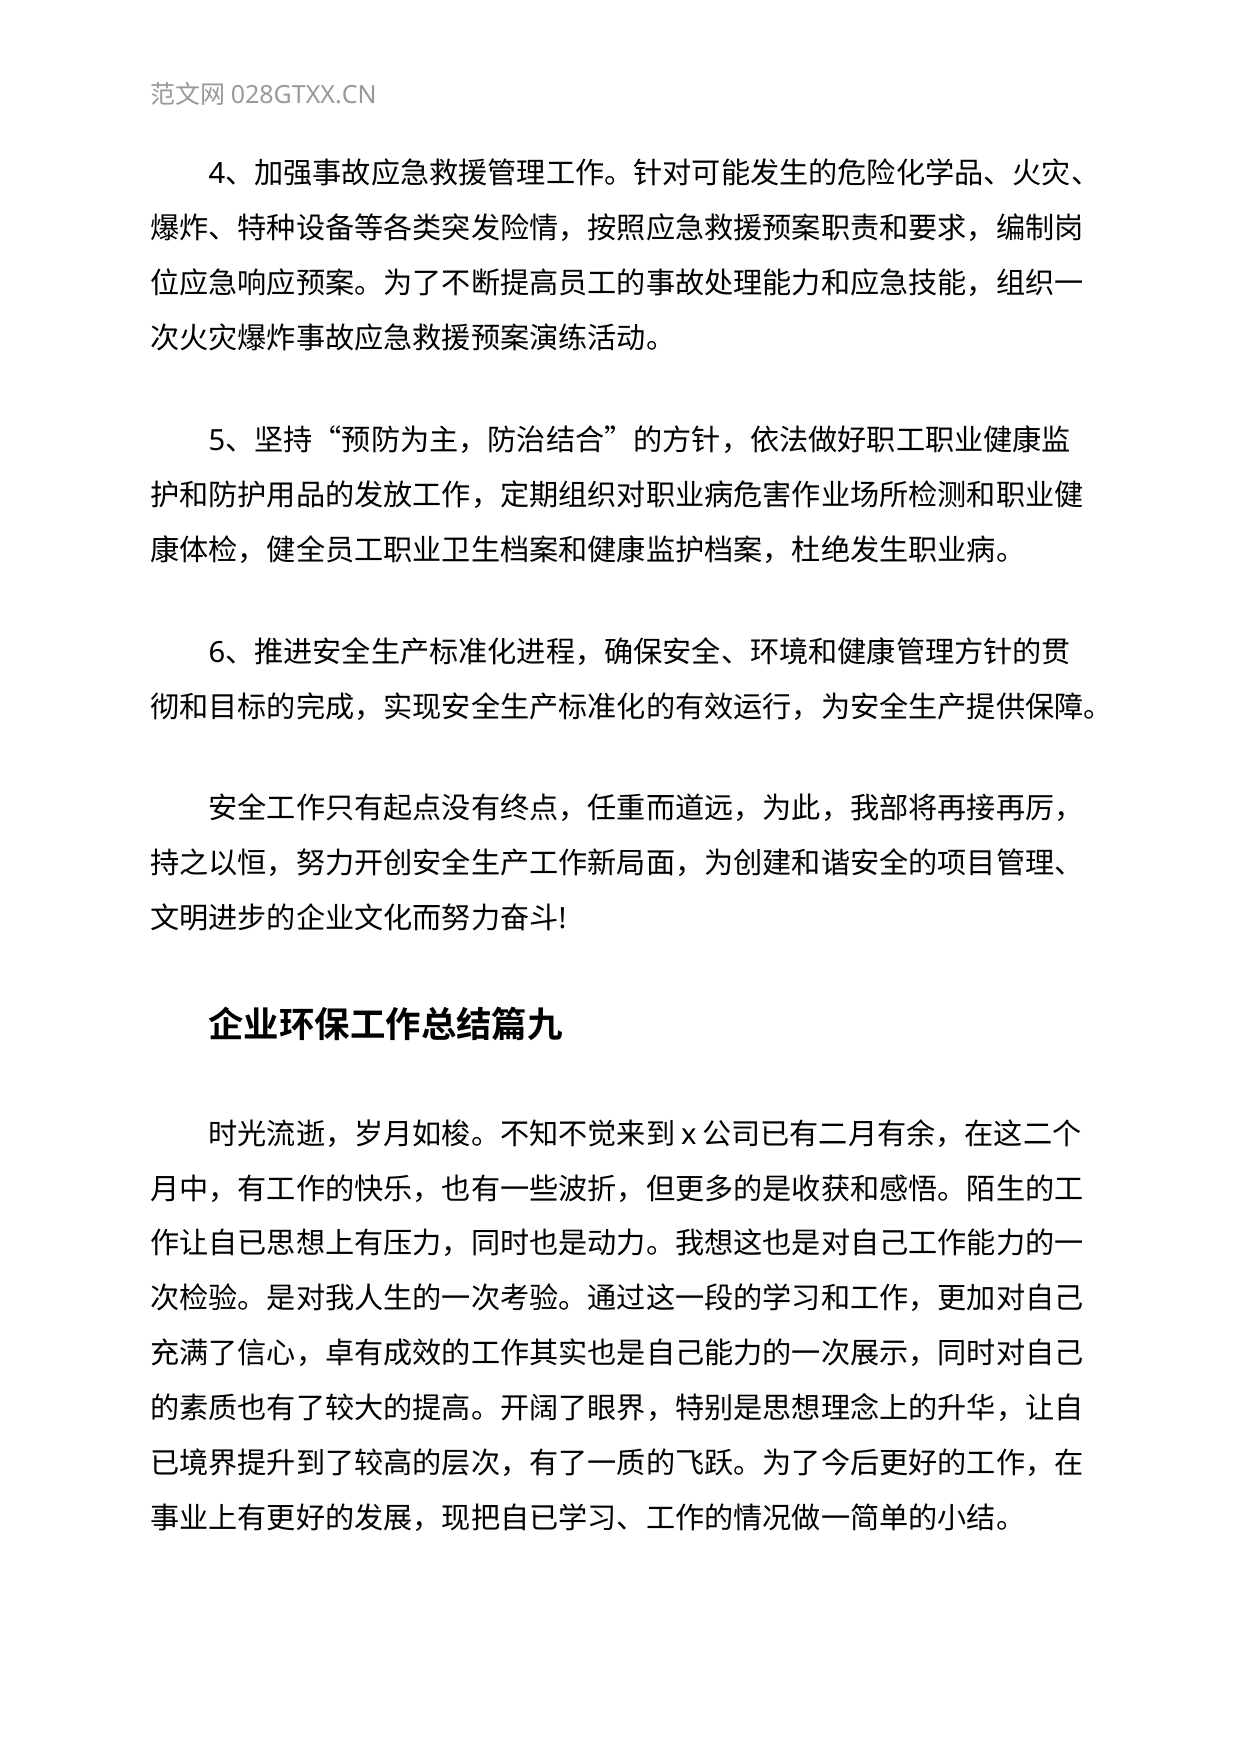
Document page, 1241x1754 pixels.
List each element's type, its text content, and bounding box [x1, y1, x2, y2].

text 5、坚持“预防为主，防治结合”的方针，依法做好职工职业健康监护和防护用品的发放工作，定期组织对职业病危害作业场所检测和职业健康体检，健全员工职业卫生档案和健康监护档案，杜绝发生职业病。 [150, 417, 1090, 569]
text 6、推进安全生产标准化进程，确保安全、环境和健康管理方针的贯彻和目标的完成，实现安全生产标准化的有效运行，为安全生产提供保障。 [150, 628, 1090, 726]
text 4、加强事故应急救援管理工作。针对可能发生的危险化学品、火灾、爆炸、特种设备等各类突发险情，按照应急救援预案职责和要求，编制岗位应急响应预案。为了不断提高员工的事故处理能力和应急技能，组织一次火灾爆炸事故应急救援预案演练活动。 [150, 150, 1090, 357]
text 时光流逝，岁月如梭。不知不觉来到x公司已有二月有余，在这二个月中，有工作的快乐，也有一些波折，但更多的是收获和感悟。陌生的工作让自已思想上有压力，同时也是动力。我想这也是对自己工作能力的一次检验。是对我人生的一次考验。通过这一段的学习和工作，更加对自己充满了信心，卓有成效的工作其实也是自己能力的一次展示，同时对自己的素质也有了较大的提高。开阔了眼界，特别是思想理念上的升华，让自已境界提升到了较高的层次，有了一质的飞跃。为了今后更好的工作，在事业上有更好的发展，现把自已学习、工作的情况做一简单的小结。 [150, 1110, 1090, 1537]
text 企业环保工作总结篇九 [150, 997, 1090, 1048]
text 安全工作只有起点没有终点，任重而道远，为此，我部将再接再厉，持之以恒，努力开创安全生产工作新局面，为创建和谐安全的项目管理、文明进步的企业文化而努力奋斗! [150, 785, 1090, 937]
